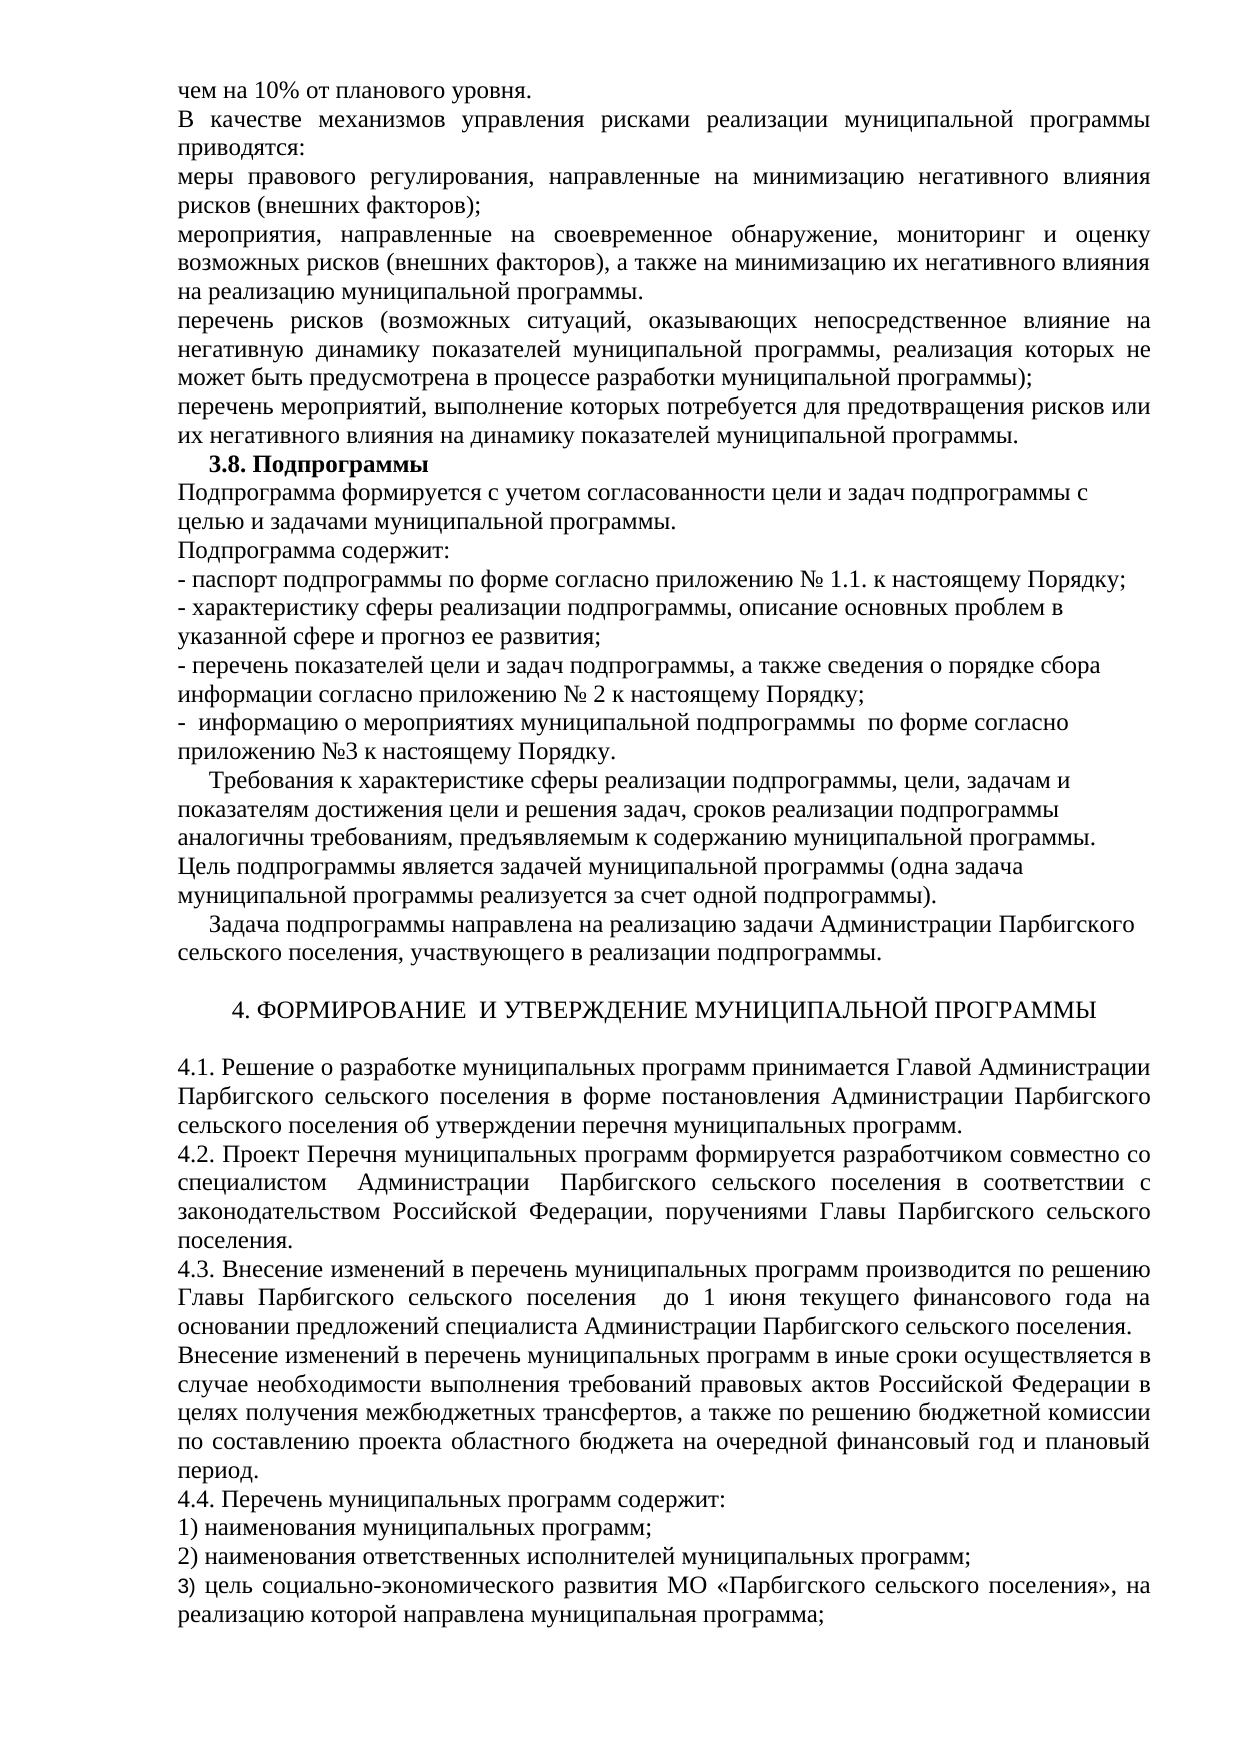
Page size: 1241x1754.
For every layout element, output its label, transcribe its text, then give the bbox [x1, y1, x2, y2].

text 1) наименования муниципальных программ; [177, 1512, 1152, 1541]
text 4.4. Перечень муниципальных программ содержит: [177, 1484, 1152, 1512]
text Требования к характеристике сферы реализации подпрограммы, цели, задачам и показателям достижения цели и решения задач, сроков реализации подпрограммы аналогичны требованиям, предъявляемым к содержанию муниципальной программы. [177, 765, 1152, 851]
text 4.3. Внесение изменений в перечень муниципальных программ производится по решению Главы Парбигского сельского поселения до 1 июня текущего финансового года на основании предложений специалиста Администрации Парбигского сельского поселения. [177, 1254, 1152, 1340]
text 3.8. Подпрограммы [177, 449, 1152, 477]
text - информацию о мероприятиях муниципальной подпрограммы по форме согласно приложению №3 к настоящему Порядку. [177, 707, 1152, 765]
text Цель подпрограммы является задачей муниципальной программы (одна задача муниципальной программы реализуется за счет одной подпрограммы). [177, 851, 1152, 909]
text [177, 75, 1152, 104]
text перечень мероприятий, выполнение которых потребуется для предотвращения рисков или их негативного влияния на динамику показателей муниципальной программы. [177, 391, 1152, 449]
text 2) наименования ответственных исполнителей муниципальных программ; [177, 1541, 1152, 1570]
text Подпрограмма формируется с учетом согласованности цели и задач подпрограммы с целью и задачами муниципальной программы. [177, 477, 1152, 535]
text перечень рисков (возможных ситуаций, оказывающих непосредственное влияние на негативную динамику показателей муниципальной программы, реализация которых не может быть предусмотрена в процессе разработки муниципальной программы); [177, 305, 1152, 391]
text меры правового регулирования, направленные на минимизацию негативного влияния рисков (внешних факторов); [177, 161, 1152, 219]
text 4.1. Решение о разработке муниципальных программ принимается Главой Администрации Парбигского сельского поселения в форме постановления Администрации Парбигского сельского поселения об утверждении перечня муниципальных программ. [177, 1052, 1152, 1139]
text Задача подпрограммы направлена на реализацию задачи Администрации Парбигского сельского поселения, участвующего в реализации подпрограммы. [177, 909, 1152, 966]
text - перечень показателей цели и задач подпрограммы, а также сведения о порядке сбора информации согласно приложению № 2 к настоящему Порядку; [177, 650, 1152, 707]
text - паспорт подпрограммы по форме согласно приложению № 1.1. к настоящему Порядку; [177, 564, 1152, 592]
text мероприятия, направленные на своевременное обнаружение, мониторинг и оценку возможных рисков (внешних факторов), а также на минимизацию их негативного влияния на реализацию муниципальной программы. [177, 219, 1152, 305]
text 4.2. Проект Перечня муниципальных программ формируется разработчиком совместно со специалистом Администрации Парбигского сельского поселения в соответствии с законодательством Российской Федерации, поручениями Главы Парбигского сельского поселения. [177, 1139, 1152, 1254]
text - характеристику сферы реализации подпрограммы, описание основных проблем в указанной сфере и прогноз ее развития; [177, 592, 1152, 650]
text Внесение изменений в перечень муниципальных программ в иные сроки осуществляется в случае необходимости выполнения требований правовых актов Российской Федерации в целях получения межбюджетных трансфертов, а также по решению бюджетной комиссии по составлению проекта областного бюджета на очередной финансовый год и плановый период. [177, 1340, 1152, 1484]
text 4. ФОРМИРОВАНИЕ И УТВЕРЖДЕНИЕ МУНИЦИПАЛЬНОЙ ПРОГРАММЫ [177, 995, 1152, 1024]
text В качестве механизмов управления рисками реализации муниципальной программы приводятся: [177, 104, 1152, 161]
text Подпрограмма содержит: [177, 535, 1152, 564]
text 3) цель социально-экономического развития МО «Парбигского сельского поселения», на реализацию которой направлена муниципальная программа; [177, 1570, 1152, 1627]
